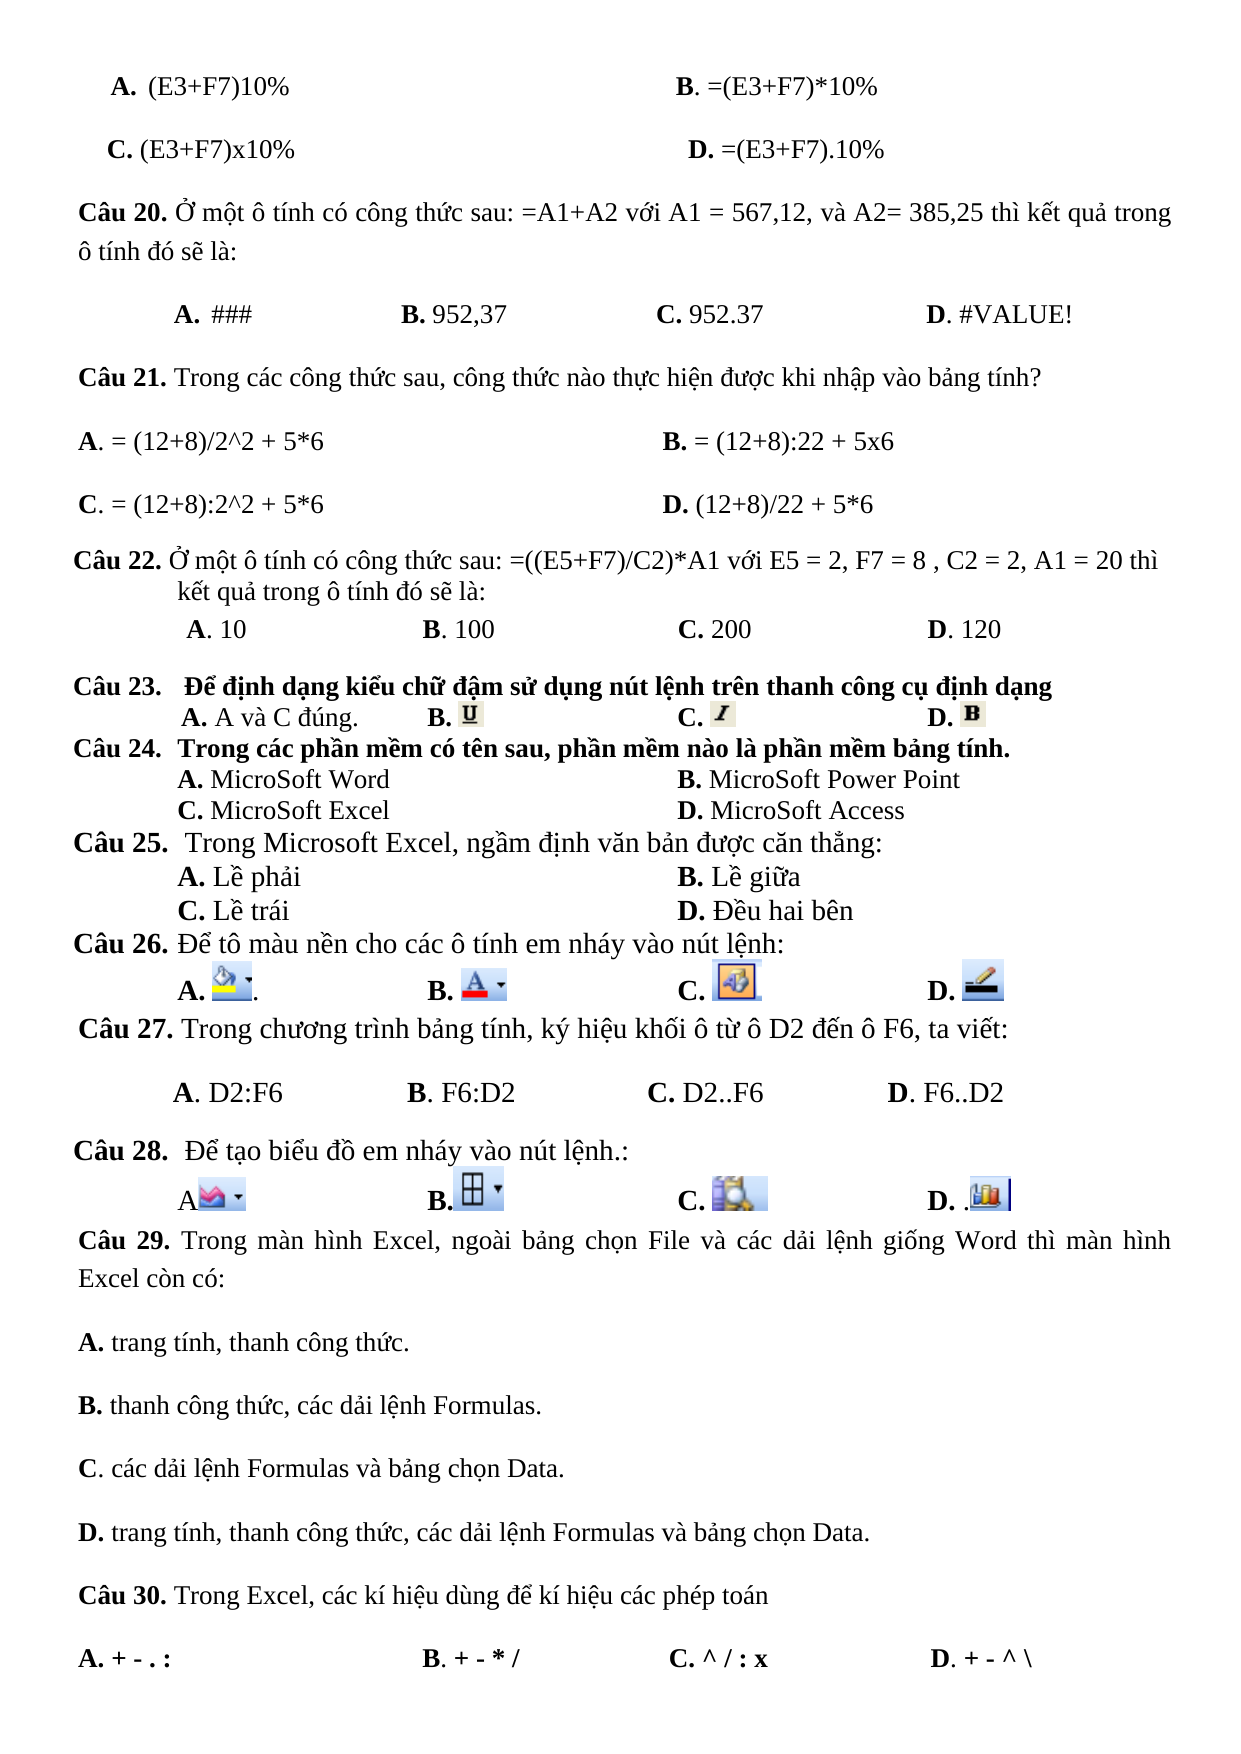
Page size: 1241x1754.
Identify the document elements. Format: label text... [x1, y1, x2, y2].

text A. . B. C. D. [177, 960, 1178, 1007]
text A. + - . : B. + - * / C. ^ / : x D. + - ^ \ [78, 1635, 1173, 1674]
picture [960, 701, 986, 727]
text Câu 22. Ở một ô tính có công thức sau: =((E5+F7)/C2)*A1 với E5 = 2, F7 = 8 , C2 = 2, A1 = 20 thì kết quả trong ô tính đó sẽ là: [73, 544, 1178, 606]
text A. D2:F6 B. F6:D2 C. D2..F6 D. F6..D2 [78, 1070, 1173, 1108]
picture [453, 1166, 504, 1211]
text C. (E3+F7)x10% D. =(E3+F7).10% [73, 126, 1173, 164]
text Câu 30. Trong Excel, các kí hiệu dùng để kí hiệu các phép toán [78, 1572, 1173, 1610]
picture [710, 701, 736, 727]
text D. trang tính, thanh công thức, các dải lệnh Formulas và bảng chọn Data. [78, 1509, 1173, 1547]
text A. Lề phải B. Lề giữa [177, 859, 1178, 893]
text B. thanh công thức, các dải lệnh Formulas. [78, 1382, 1173, 1420]
text A. trang tính, thanh công thức. [78, 1319, 1173, 1357]
text A. 10 B. 100 C. 200 D. 120 [78, 606, 1173, 645]
text Câu 25. Trong Microsoft Excel, ngầm định văn bản được căn thẳng: [73, 826, 1178, 859]
text A. MicroSoft Word B. MicroSoft Power Point [177, 763, 1178, 794]
picture [712, 959, 762, 1001]
picture [198, 1177, 246, 1211]
text Câu 21. Trong các công thức sau, công thức nào thực hiện được khi nhập vào bảng tính? [78, 354, 1173, 392]
picture [712, 1176, 768, 1211]
text C. MicroSoft Excel D. MicroSoft Access [177, 794, 1178, 826]
text Câu 28. Để tạo biểu đồ em nháy vào nút lệnh.: [73, 1133, 1178, 1167]
list (E3+F7)10% B. =(E3+F7)*10% [110, 62, 1173, 101]
text C. = (12+8):2^2 + 5*6 D. (12+8)/22 + 5*6 [78, 481, 1173, 519]
text A. A và C đúng. B. C. D. [73, 701, 1178, 732]
picture [458, 701, 484, 727]
picture [970, 1176, 1011, 1211]
text Câu 29. Trong màn hình Excel, ngoài bảng chọn File và các dải lệnh giống Word thì màn hình Excel còn có: [78, 1217, 1173, 1294]
text Câu 27. Trong chương trình bảng tính, ký hiệu khối ô từ ô D2 đến ô F6, ta viết: [78, 1007, 1173, 1045]
picture [212, 961, 252, 1001]
text Câu 23. Để định dạng kiểu chữ đậm sử dụng nút lệnh trên thanh công cụ định dạng [73, 670, 1178, 701]
text Câu 20. Ở một ô tính có công thức sau: =A1+A2 với A1 = 567,12, và A2= 385,25 thì kết quả trong ô tính đó sẽ là: [78, 189, 1173, 266]
text C. các dải lệnh Formulas và bảng chọn Data. [78, 1445, 1173, 1484]
text Câu 24. Trong các phần mềm có tên sau, phần mềm nào là phần mềm bảng tính. [73, 732, 1178, 763]
text Câu 26. Để tô màu nền cho các ô tính em nháy vào nút lệnh: [73, 926, 1178, 960]
text A. = (12+8)/2^2 + 5*6 B. = (12+8):22 + 5x6 [78, 417, 1173, 456]
picture [962, 959, 1004, 1001]
list ### B. 952,37 C. 952.37 D. #VALUE! [174, 291, 1173, 329]
text C. Lề trái D. Đều hai bên [177, 893, 1178, 926]
text A B. C. D. . [177, 1167, 1178, 1217]
picture [461, 968, 507, 1001]
